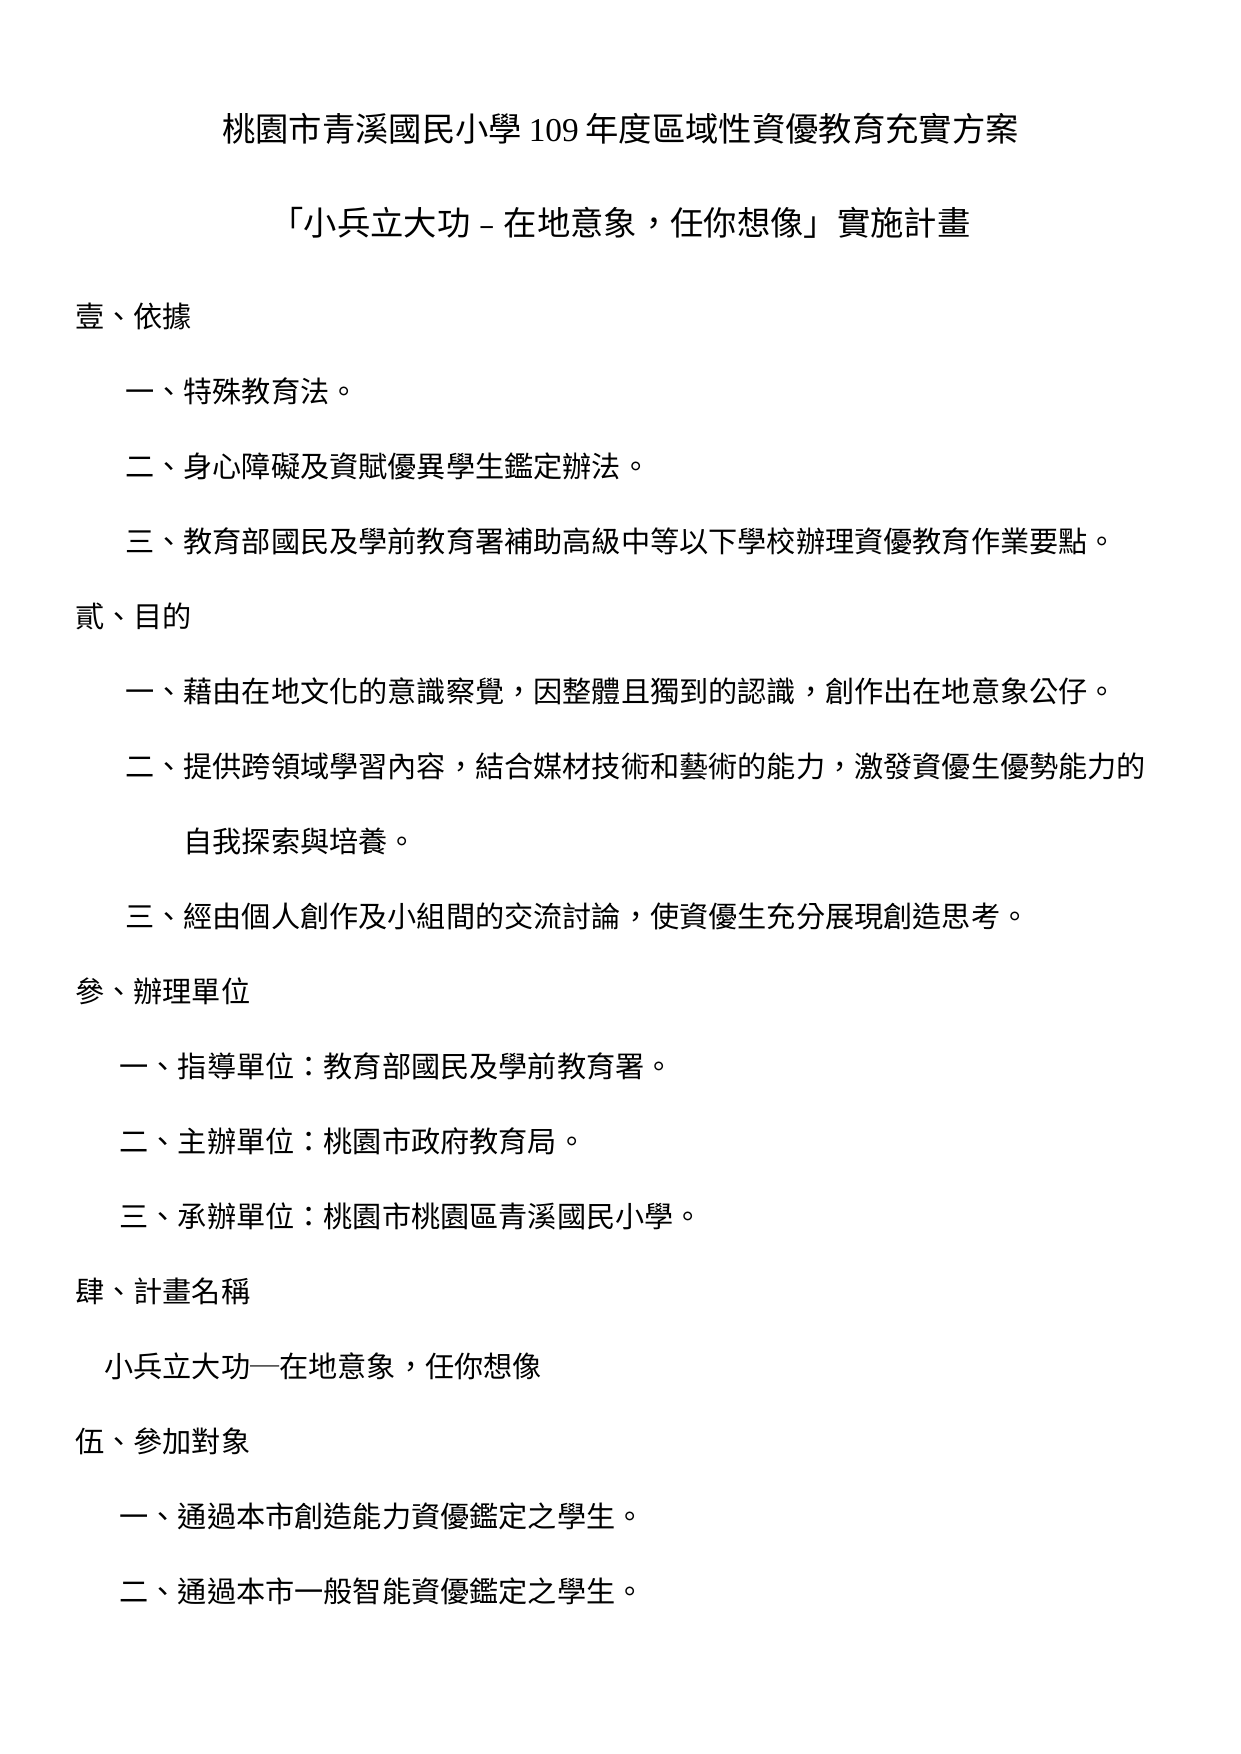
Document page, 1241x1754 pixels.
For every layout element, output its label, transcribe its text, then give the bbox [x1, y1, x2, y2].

text 參、辦理單位 [75, 952, 1165, 1027]
text 二、身心障礙及資賦優異學生鑑定辦法。 [125, 427, 1165, 502]
text 貳、目的 [75, 577, 1165, 652]
text 伍、參加對象 [75, 1402, 1165, 1477]
text 二、通過本市一般智能資優鑑定之學生。 [119, 1552, 1165, 1627]
text 一、通過本市創造能力資優鑑定之學生。 [119, 1477, 1165, 1552]
text 三、教育部國民及學前教育署補助高級中等以下學校辦理資優教育作業要點。 [125, 502, 1165, 577]
list 指導單位：教育部國民及學前教育署。 [119, 1027, 1165, 1102]
text 一、藉由在地文化的意識察覺，因整體且獨到的認識，創作出在地意象公仔。 [125, 652, 1165, 727]
text 小兵立大功─在地意象，任你想像 [75, 1327, 1165, 1402]
text 二、提供跨領域學習內容，結合媒材技術和藝術的能力，激發資優生優勢能力的自我探索與培養。 [125, 727, 1165, 877]
list 承辦單位：桃園市桃園區青溪國民小學。 [119, 1177, 1165, 1252]
text 桃園市青溪國民小學109年度區域性資優教育充實方案 [75, 89, 1165, 164]
text 一、特殊教育法。 [125, 352, 1165, 427]
text 「小兵立大功﹣在地意象，任你想像」實施計畫 [75, 183, 1165, 258]
text 三、經由個人創作及小組間的交流討論，使資優生充分展現創造思考。 [125, 877, 1165, 952]
list 主辦單位：桃園市政府教育局。 [119, 1102, 1165, 1177]
text 肆、計畫名稱 [75, 1252, 1165, 1327]
text 壹、依據 [75, 277, 1165, 352]
